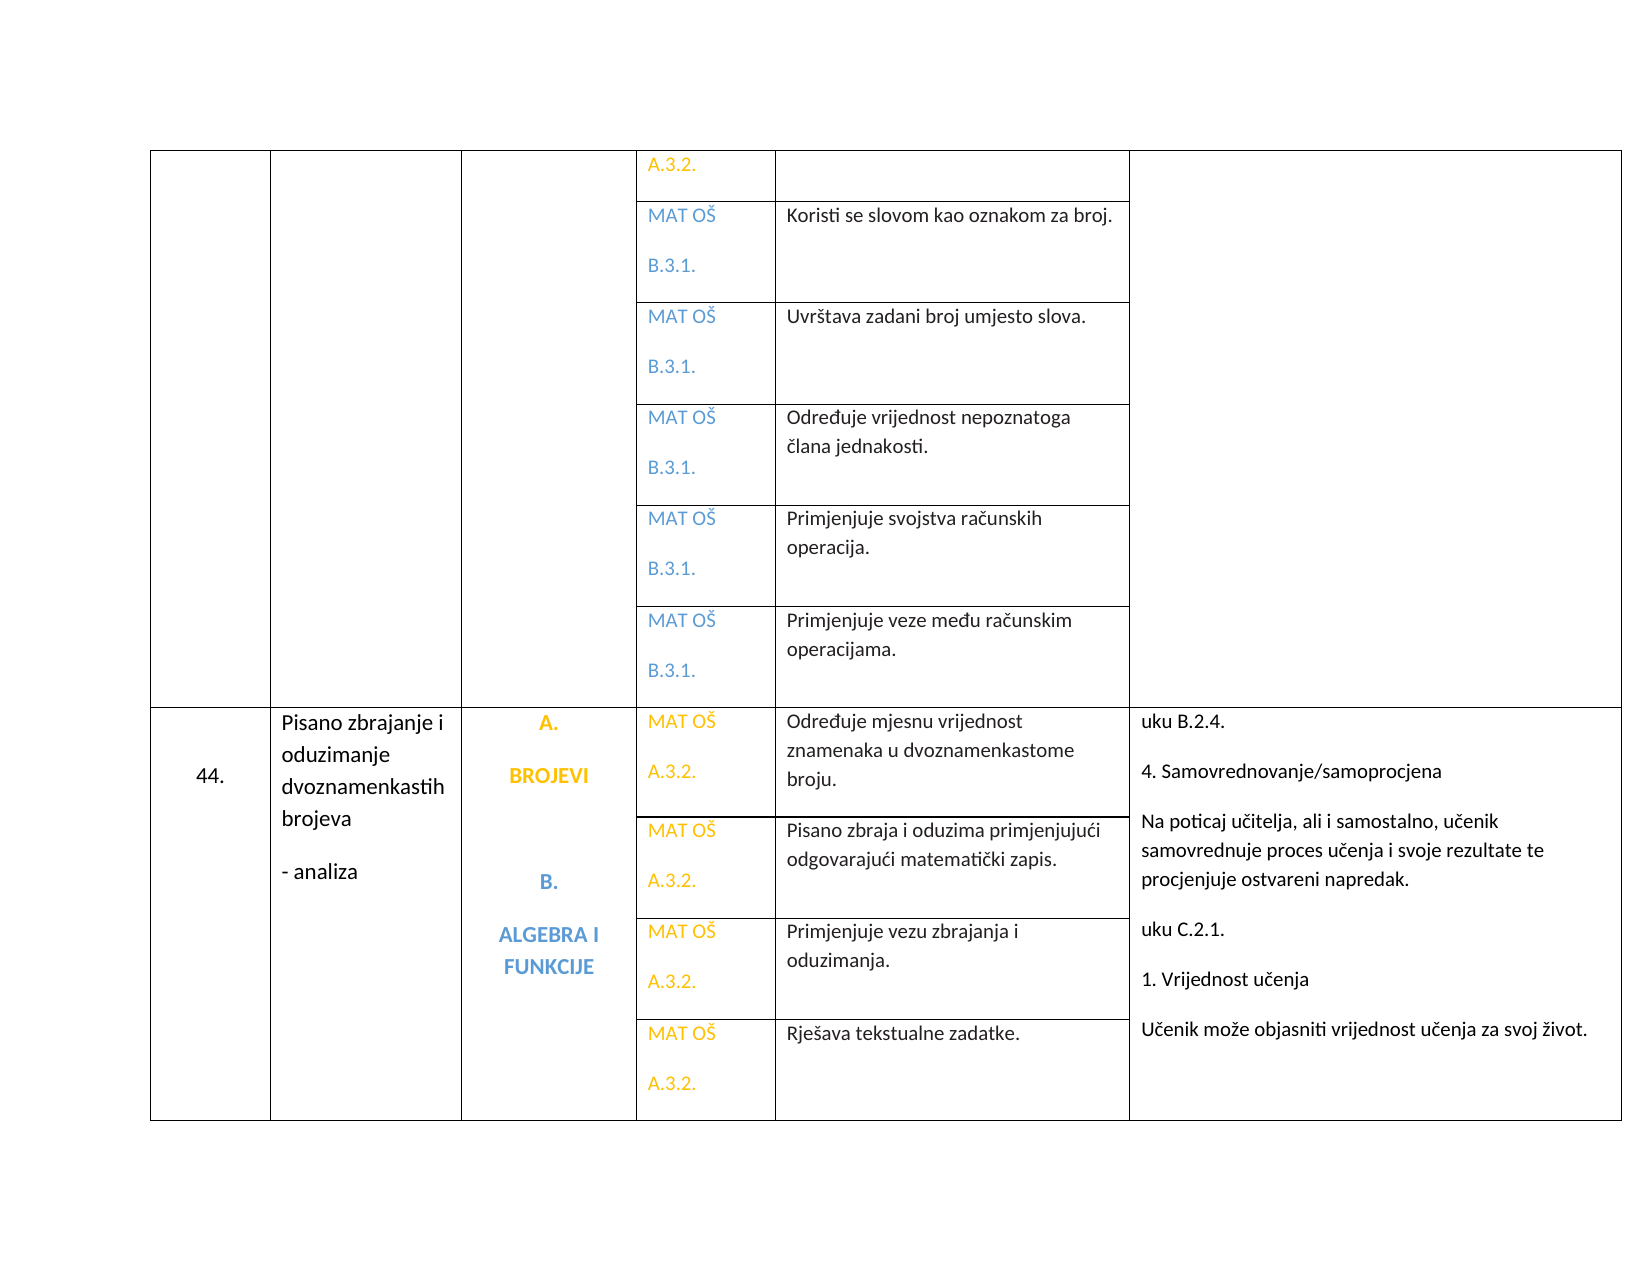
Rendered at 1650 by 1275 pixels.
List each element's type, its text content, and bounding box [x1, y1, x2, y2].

table_cell Pisano zbrajanje i oduzimanje dvoznamenkastih brojeva - analiza [271, 708, 461, 1120]
table_cell Primjenjuje svojstva računskih operacija. [776, 506, 1129, 606]
table_cell MAT OŠ A.3.2. [637, 818, 775, 917]
table_cell Primjenjuje veze među računskim operacijama. [776, 607, 1129, 707]
table_cell MAT OŠ B.3.1. [637, 405, 775, 504]
table_cell Određuje mjesnu vrijednost znamenaka u dvoznamenkastome broju. [776, 708, 1129, 816]
table_cell Određuje vrijednost nepoznatoga člana jednakosti. [776, 405, 1129, 504]
table_cell MAT OŠ A.3.2. [637, 151, 775, 201]
table_cell MAT OŠ B.3.1. [637, 506, 775, 606]
table_cell A. BROJEVI B. ALGEBRA I FUNKCIJE [462, 708, 636, 1120]
table_cell MAT OŠ B.3.1. [637, 303, 775, 403]
table_cell MAT OŠ A.3.2. [637, 919, 775, 1019]
table_cell MAT OŠ A.3.2. [637, 708, 775, 816]
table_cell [776, 151, 1129, 201]
table_cell 44. [151, 708, 270, 1120]
table_cell MAT OŠ B.3.1. [637, 607, 775, 707]
table_cell uku B.2.4. 4. Samovrednovanje/samoprocjena Na poticaj učitelja, ali i samostalno, učenik samovrednuje proces učenja i svoje rezultate te procjenjuje ostvareni napredak. uku C.2.1. 1. Vrijednost učenja Učenik može objasniti vrijednost učenja za svoj život. [1130, 708, 1621, 1120]
table_cell Primjenjuje vezu zbrajanja i oduzimanja. [776, 919, 1129, 1019]
table_cell Koristi se slovom kao oznakom za broj. [776, 202, 1129, 302]
table_cell Uvrštava zadani broj umjesto slova. [776, 303, 1129, 403]
table_cell MAT OŠ A.3.2. [637, 1020, 775, 1120]
table_cell Rješava tekstualne zadatke. [776, 1020, 1129, 1120]
table_cell Pisano zbraja i oduzima primjenjujući odgovarajući matematički zapis. [776, 818, 1129, 917]
table_cell MAT OŠ B.3.1. [637, 202, 775, 302]
